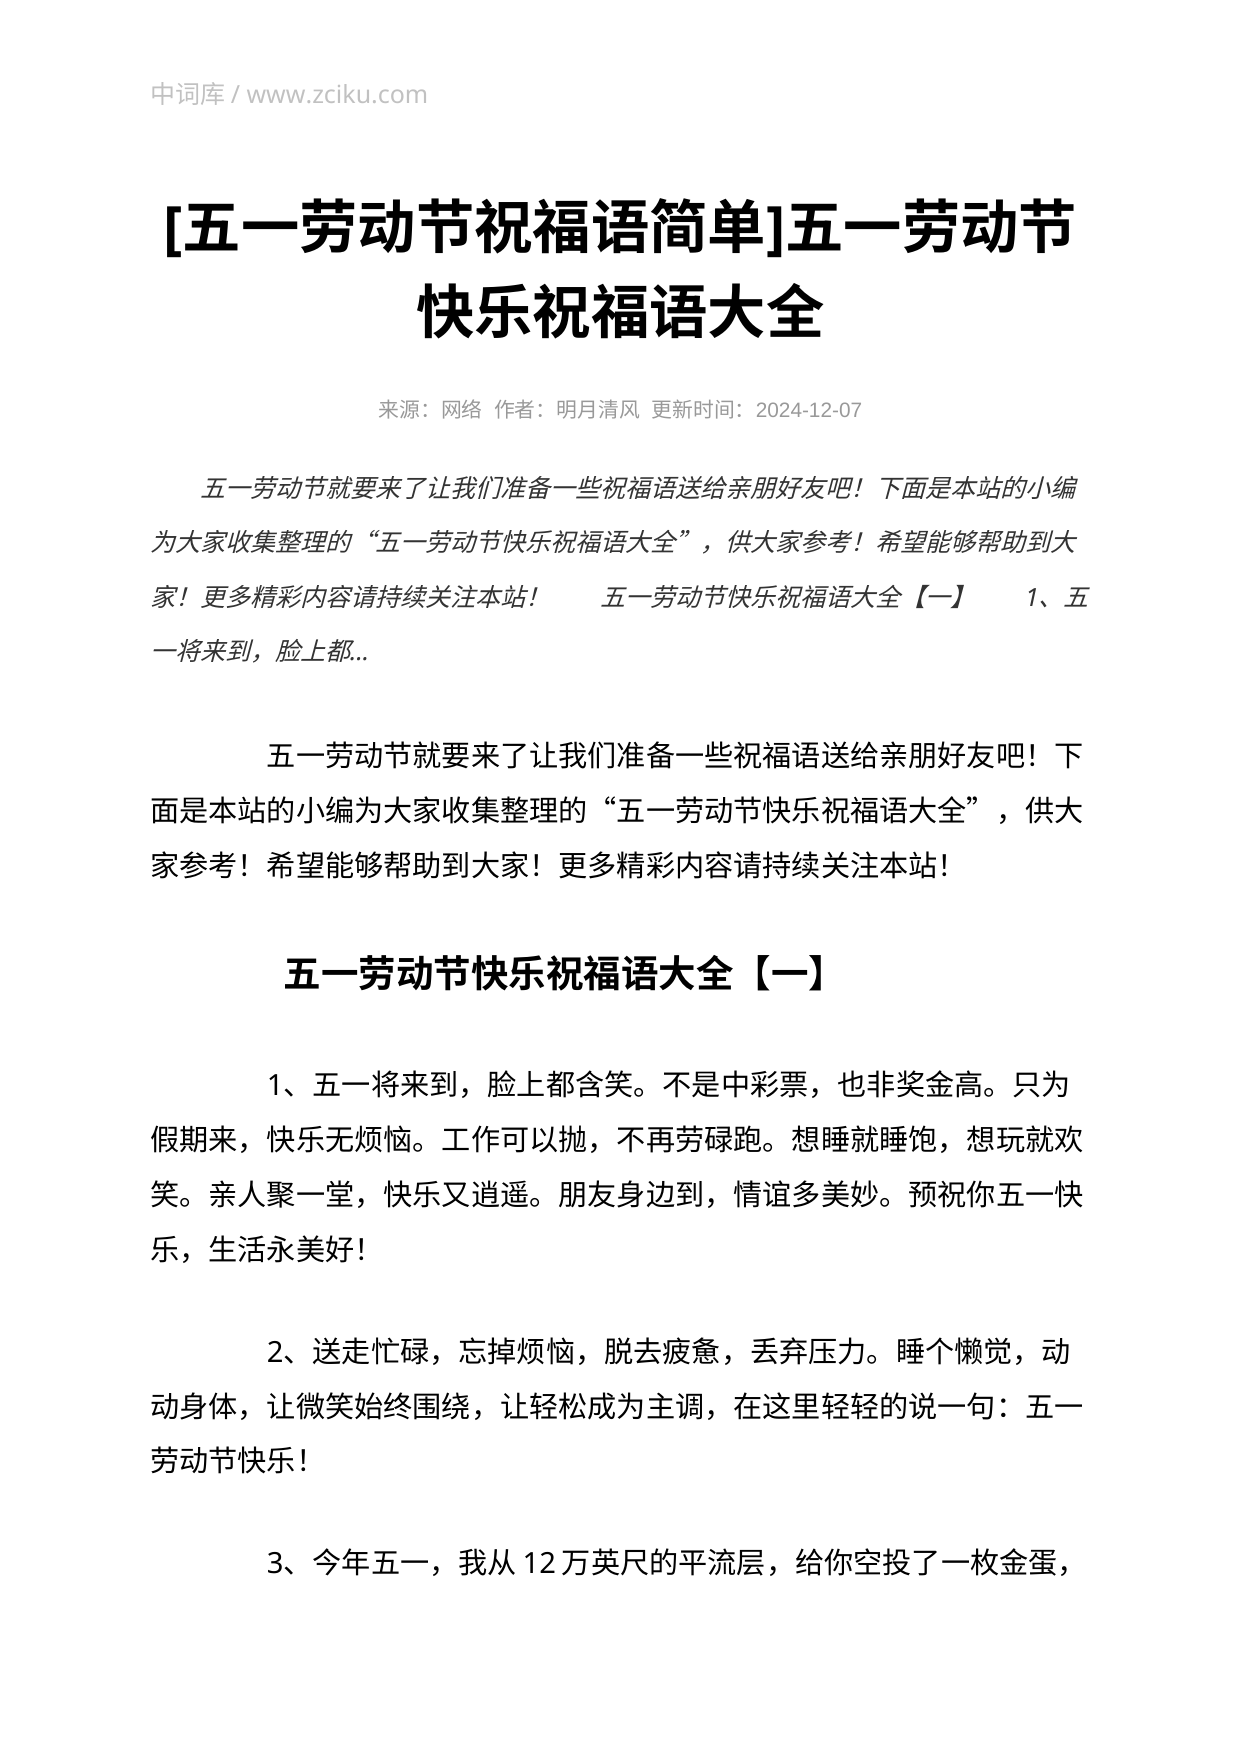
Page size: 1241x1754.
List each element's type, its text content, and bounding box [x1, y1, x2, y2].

text 五一劳动节快乐祝福语大全【一】 [150, 944, 1090, 998]
text 1、五一将来到，脸上都含笑。不是中彩票，也非奖金高。只为假期来，快乐无烦恼。工作可以抛，不再劳碌跑。想睡就睡饱，想玩就欢笑。亲人聚一堂，快乐又逍遥。朋友身边到，情谊多美妙。预祝你五一快乐，生活永美好！ [150, 1062, 1090, 1269]
text 2、送走忙碌，忘掉烦恼，脱去疲惫，丢弃压力。睡个懒觉，动动身体，让微笑始终围绕，让轻松成为主调，在这里轻轻的说一句：五一劳动节快乐！ [150, 1328, 1090, 1480]
subtitle [五一劳动节祝福语简单]五一劳动节快乐祝福语大全 [150, 181, 1090, 351]
text 五一劳动节就要来了让我们准备一些祝福语送给亲朋好友吧！下面是本站的小编为大家收集整理的“五一劳动节快乐祝福语大全”，供大家参考！希望能够帮助到大家！更多精彩内容请持续关注本站！ 五一劳动节快乐祝福语大全【一】 1、五一将来到，脸上都... [150, 468, 1090, 668]
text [150, 1540, 1090, 1582]
text 五一劳动节就要来了让我们准备一些祝福语送给亲朋好友吧！下面是本站的小编为大家收集整理的“五一劳动节快乐祝福语大全”，供大家参考！希望能够帮助到大家！更多精彩内容请持续关注本站！ [150, 733, 1090, 885]
text 来源：网络 作者：明月清风 更新时间：2024-12-07 [150, 397, 1090, 421]
